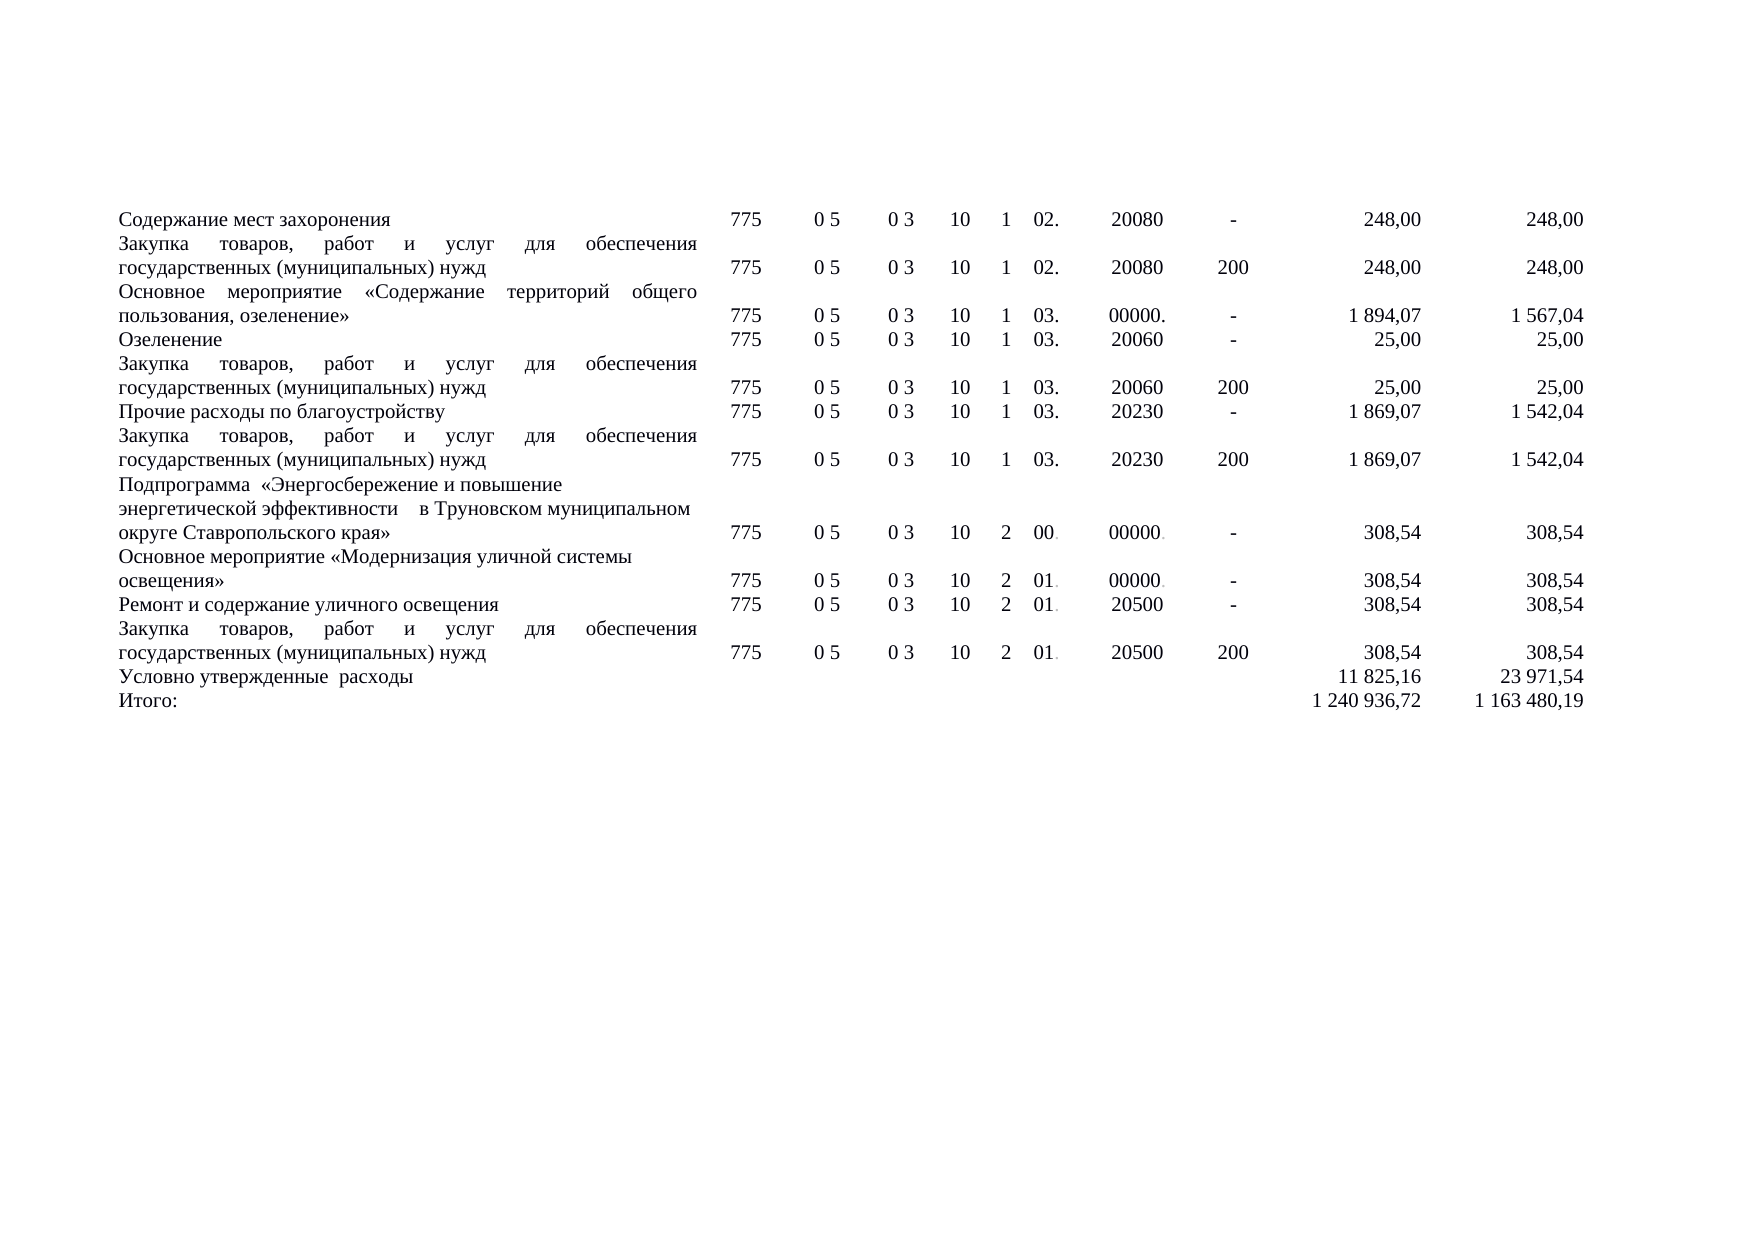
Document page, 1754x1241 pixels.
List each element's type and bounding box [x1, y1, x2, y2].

table_cell [1569, 207, 1613, 769]
table_cell [96, 207, 1569, 769]
